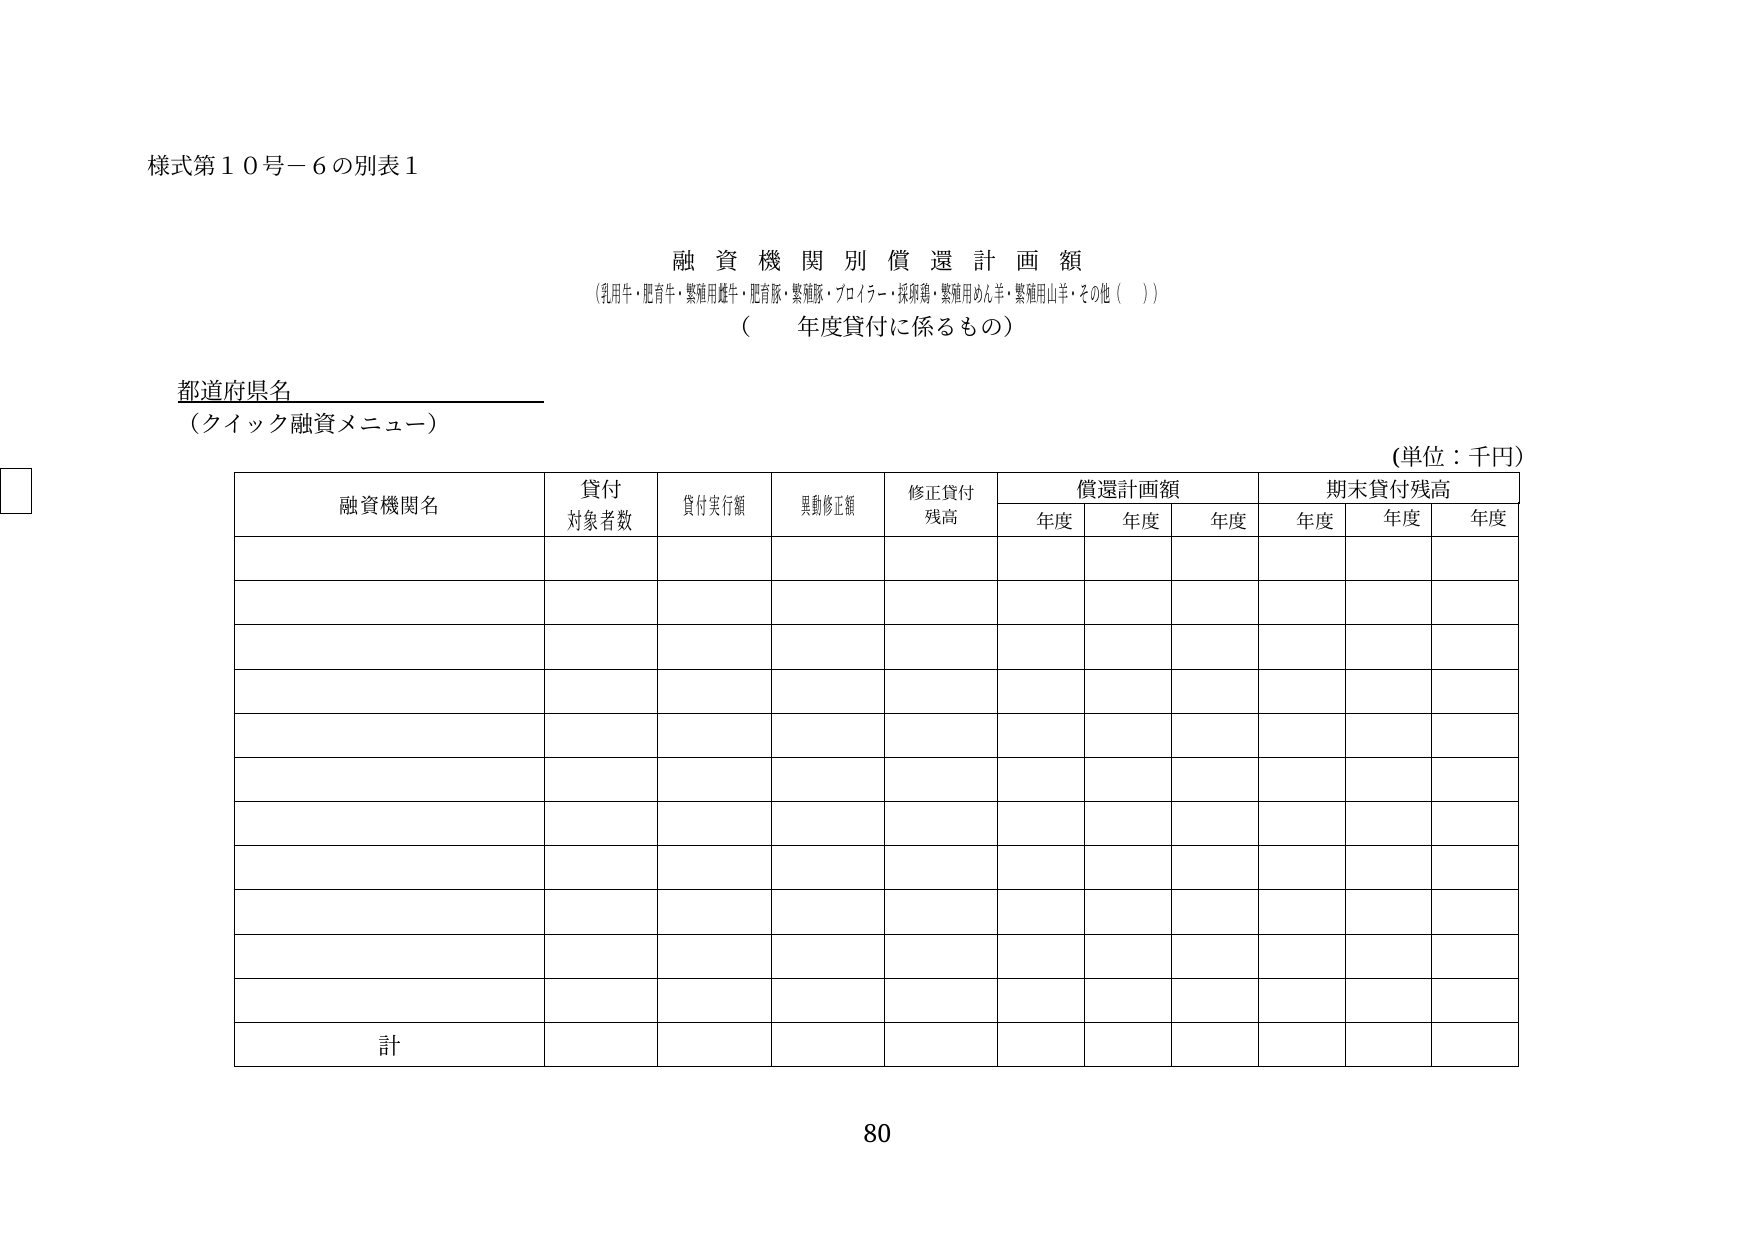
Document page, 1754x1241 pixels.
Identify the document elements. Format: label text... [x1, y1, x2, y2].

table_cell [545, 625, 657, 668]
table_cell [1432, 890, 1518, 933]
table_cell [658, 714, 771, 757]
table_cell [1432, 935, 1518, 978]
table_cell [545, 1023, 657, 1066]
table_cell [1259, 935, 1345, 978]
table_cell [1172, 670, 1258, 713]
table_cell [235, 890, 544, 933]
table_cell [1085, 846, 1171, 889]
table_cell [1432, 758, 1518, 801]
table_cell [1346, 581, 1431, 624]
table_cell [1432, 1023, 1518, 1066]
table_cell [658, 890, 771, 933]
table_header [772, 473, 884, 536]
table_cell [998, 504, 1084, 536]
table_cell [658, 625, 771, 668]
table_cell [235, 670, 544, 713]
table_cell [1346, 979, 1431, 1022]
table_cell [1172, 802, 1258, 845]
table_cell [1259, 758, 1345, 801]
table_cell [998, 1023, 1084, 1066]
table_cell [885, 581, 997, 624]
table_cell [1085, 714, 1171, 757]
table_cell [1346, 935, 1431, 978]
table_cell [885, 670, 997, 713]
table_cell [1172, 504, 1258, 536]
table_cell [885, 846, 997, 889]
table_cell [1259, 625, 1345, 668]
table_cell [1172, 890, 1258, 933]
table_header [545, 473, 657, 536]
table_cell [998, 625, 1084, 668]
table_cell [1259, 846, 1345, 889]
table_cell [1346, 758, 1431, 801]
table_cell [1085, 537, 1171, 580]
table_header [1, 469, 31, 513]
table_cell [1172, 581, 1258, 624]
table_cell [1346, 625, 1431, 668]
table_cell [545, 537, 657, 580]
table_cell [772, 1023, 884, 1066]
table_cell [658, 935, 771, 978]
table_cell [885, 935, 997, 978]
text （乳用牛・肥育牛・繁殖用雌牛・肥育豚・繁殖豚・ブロイラー・採卵鶏・繁殖用めん羊・繁殖用山羊・その他（ ）） [148, 276, 1606, 309]
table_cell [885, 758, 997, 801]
text （ 年度貸付に係るもの） [148, 309, 1606, 342]
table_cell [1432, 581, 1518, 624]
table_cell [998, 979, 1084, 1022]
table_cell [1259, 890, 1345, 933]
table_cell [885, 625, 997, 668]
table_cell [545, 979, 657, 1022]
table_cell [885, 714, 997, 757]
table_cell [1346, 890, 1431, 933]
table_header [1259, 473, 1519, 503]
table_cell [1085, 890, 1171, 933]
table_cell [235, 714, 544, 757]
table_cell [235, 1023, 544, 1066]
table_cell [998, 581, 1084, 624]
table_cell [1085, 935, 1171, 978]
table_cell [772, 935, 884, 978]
text 様式第１０号－６の別表１ [148, 148, 1606, 181]
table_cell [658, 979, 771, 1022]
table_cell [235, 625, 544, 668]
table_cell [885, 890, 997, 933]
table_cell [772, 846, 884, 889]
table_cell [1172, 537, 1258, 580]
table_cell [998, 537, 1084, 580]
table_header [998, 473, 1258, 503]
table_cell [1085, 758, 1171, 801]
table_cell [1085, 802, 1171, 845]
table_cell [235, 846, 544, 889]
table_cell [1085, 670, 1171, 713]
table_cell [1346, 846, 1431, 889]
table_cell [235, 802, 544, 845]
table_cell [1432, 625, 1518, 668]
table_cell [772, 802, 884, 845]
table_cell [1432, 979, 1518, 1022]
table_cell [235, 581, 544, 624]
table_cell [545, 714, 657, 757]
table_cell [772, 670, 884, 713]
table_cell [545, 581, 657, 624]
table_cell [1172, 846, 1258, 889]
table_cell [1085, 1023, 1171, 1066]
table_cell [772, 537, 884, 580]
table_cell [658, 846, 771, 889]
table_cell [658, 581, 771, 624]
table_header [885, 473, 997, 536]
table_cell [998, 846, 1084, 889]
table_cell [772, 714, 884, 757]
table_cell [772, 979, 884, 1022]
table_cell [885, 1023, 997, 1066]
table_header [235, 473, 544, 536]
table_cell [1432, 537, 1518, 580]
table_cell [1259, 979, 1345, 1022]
text （クイック融資メニュー） [148, 406, 1698, 439]
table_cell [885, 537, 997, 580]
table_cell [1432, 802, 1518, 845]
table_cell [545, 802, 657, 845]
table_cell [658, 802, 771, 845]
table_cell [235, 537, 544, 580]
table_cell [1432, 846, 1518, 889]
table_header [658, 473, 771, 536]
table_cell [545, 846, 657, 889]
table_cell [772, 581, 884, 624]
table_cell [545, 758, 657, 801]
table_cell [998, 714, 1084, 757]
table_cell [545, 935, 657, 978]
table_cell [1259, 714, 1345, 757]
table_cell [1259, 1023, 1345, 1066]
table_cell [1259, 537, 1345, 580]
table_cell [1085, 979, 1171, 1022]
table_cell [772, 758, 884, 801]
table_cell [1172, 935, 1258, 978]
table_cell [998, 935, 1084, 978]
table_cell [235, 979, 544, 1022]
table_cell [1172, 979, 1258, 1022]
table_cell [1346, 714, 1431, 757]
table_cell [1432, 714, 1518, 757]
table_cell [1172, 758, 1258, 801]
text 融資機関別償還計画額 [148, 243, 1606, 276]
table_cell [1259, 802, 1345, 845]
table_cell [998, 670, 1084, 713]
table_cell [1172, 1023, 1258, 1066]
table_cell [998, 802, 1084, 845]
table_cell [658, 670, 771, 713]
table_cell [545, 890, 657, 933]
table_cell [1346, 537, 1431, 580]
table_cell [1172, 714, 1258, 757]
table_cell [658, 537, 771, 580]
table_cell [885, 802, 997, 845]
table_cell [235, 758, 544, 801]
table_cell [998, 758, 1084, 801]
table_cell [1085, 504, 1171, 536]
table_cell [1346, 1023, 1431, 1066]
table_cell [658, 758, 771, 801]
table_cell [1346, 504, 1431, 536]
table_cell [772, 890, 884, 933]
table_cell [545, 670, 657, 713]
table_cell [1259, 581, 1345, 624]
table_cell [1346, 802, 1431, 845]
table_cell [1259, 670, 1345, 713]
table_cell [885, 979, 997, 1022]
text 都道府県名 [177, 373, 1606, 406]
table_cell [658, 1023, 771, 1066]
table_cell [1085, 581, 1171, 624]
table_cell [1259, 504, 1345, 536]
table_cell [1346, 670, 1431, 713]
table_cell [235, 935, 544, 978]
text (単位：千円） [148, 439, 1580, 472]
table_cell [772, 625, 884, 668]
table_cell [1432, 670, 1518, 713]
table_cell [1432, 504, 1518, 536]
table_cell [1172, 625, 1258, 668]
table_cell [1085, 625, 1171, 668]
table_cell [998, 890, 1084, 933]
